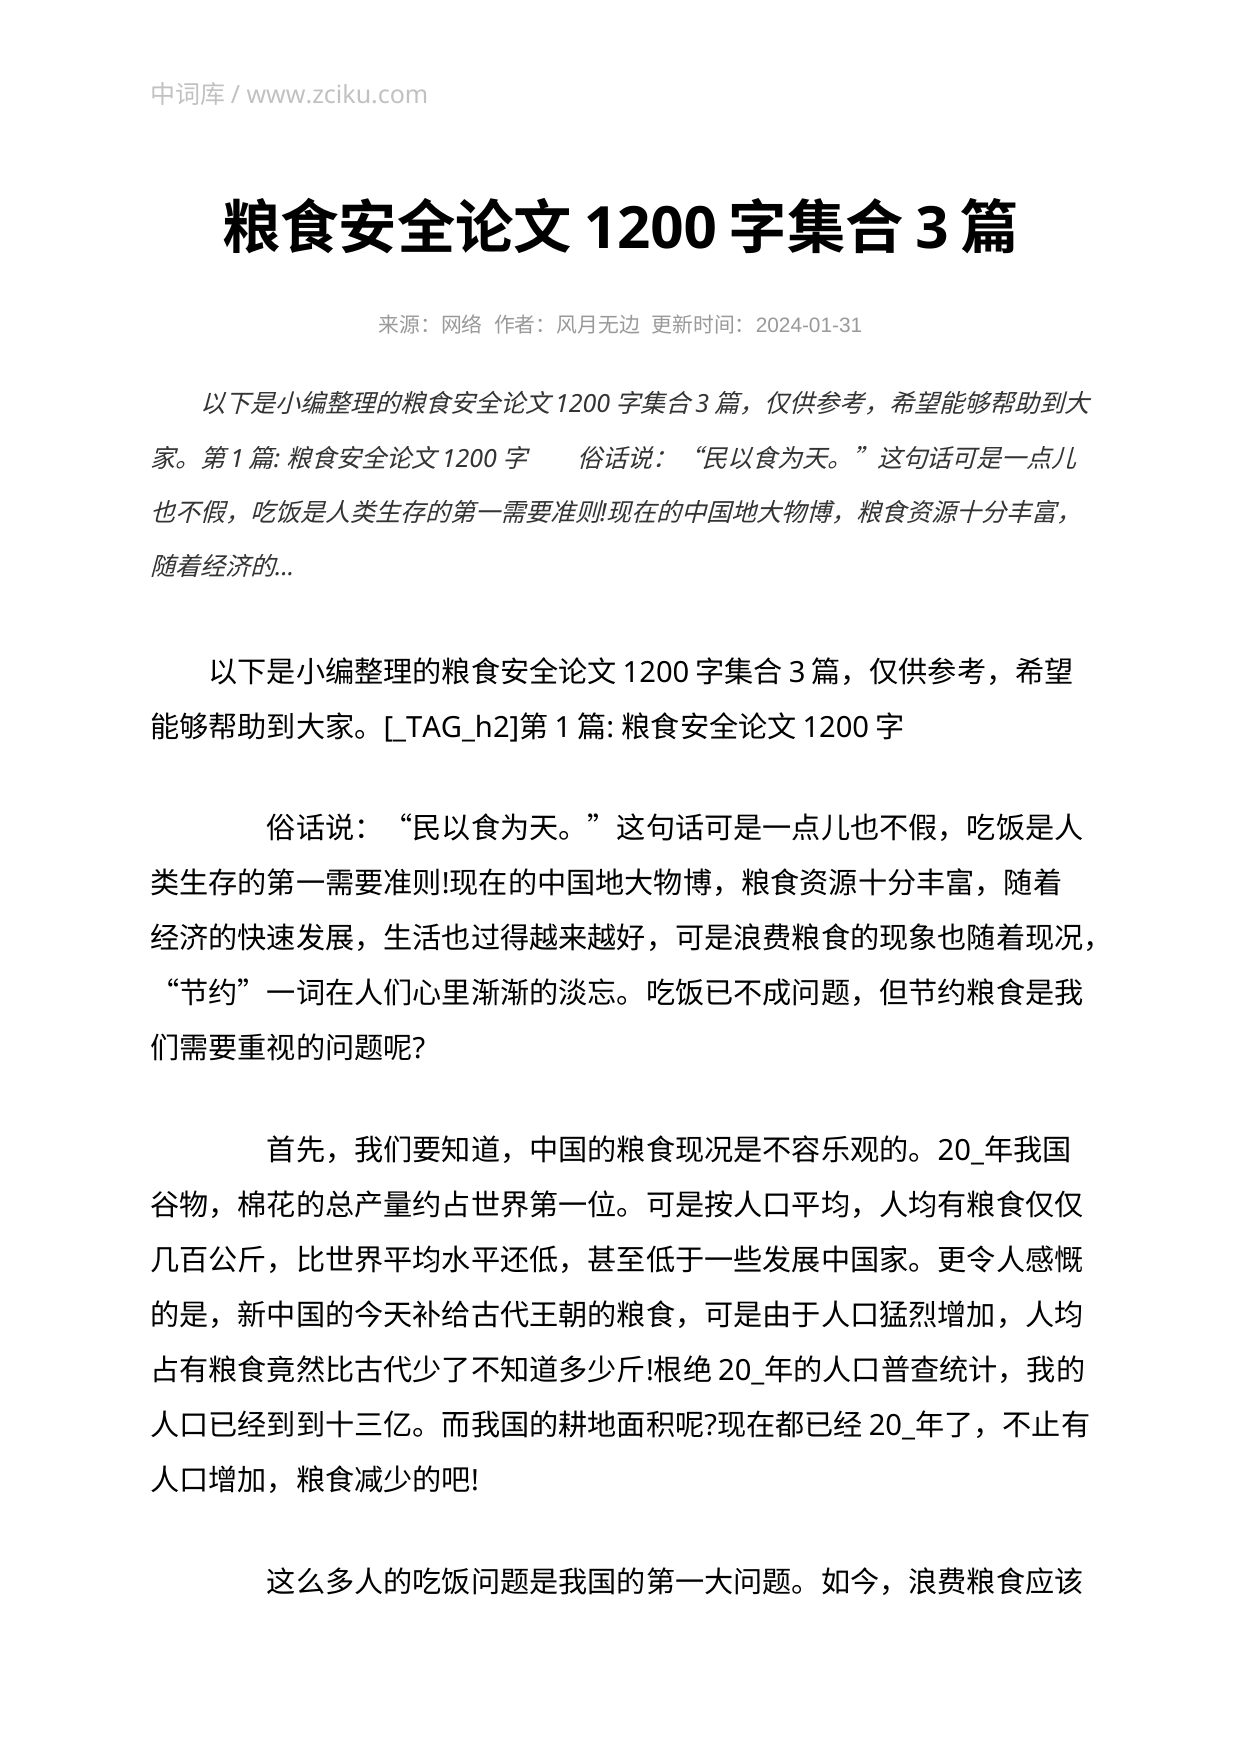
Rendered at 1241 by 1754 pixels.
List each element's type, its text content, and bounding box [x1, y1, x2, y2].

text 来源：网络 作者：风月无边 更新时间：2024-01-31 [150, 313, 1090, 337]
text 以下是小编整理的粮食安全论文1200字集合3篇，仅供参考，希望能够帮助到大家。[_TAG_h2]第1篇: 粮食安全论文1200字 [150, 648, 1090, 746]
text 以下是小编整理的粮食安全论文1200字集合3篇，仅供参考，希望能够帮助到大家。第1篇: 粮食安全论文1200字 俗话说：“民以食为天。”这句话可是一点儿也不假，吃饭是人类生存的第一需要准则!现在的中国地大物博，粮食资源十分丰富，随着经济的... [150, 384, 1090, 583]
text 俗话说：“民以食为天。”这句话可是一点儿也不假，吃饭是人类生存的第一需要准则!现在的中国地大物博，粮食资源十分丰富，随着经济的快速发展，生活也过得越来越好，可是浪费粮食的现象也随着现况，“节约”一词在人们心里渐渐的淡忘。吃饭已不成问题，但节约粮食是我们需要重视的问题呢? [150, 805, 1090, 1067]
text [150, 1558, 1090, 1601]
subtitle 粮食安全论文1200字集合3篇 [150, 181, 1090, 266]
text 首先，我们要知道，中国的粮食现况是不容乐观的。20_年我国谷物，棉花的总产量约占世界第一位。可是按人口平均，人均有粮食仅仅几百公斤，比世界平均水平还低，甚至低于一些发展中国家。更令人感慨的是，新中国的今天补给古代王朝的粮食，可是由于人口猛烈增加，人均占有粮食竟然比古代少了不知道多少斤!根绝20_年的人口普查统计，我的人口已经到到十三亿。而我国的耕地面积呢?现在都已经20_年了，不止有人口增加，粮食减少的吧! [150, 1127, 1090, 1499]
